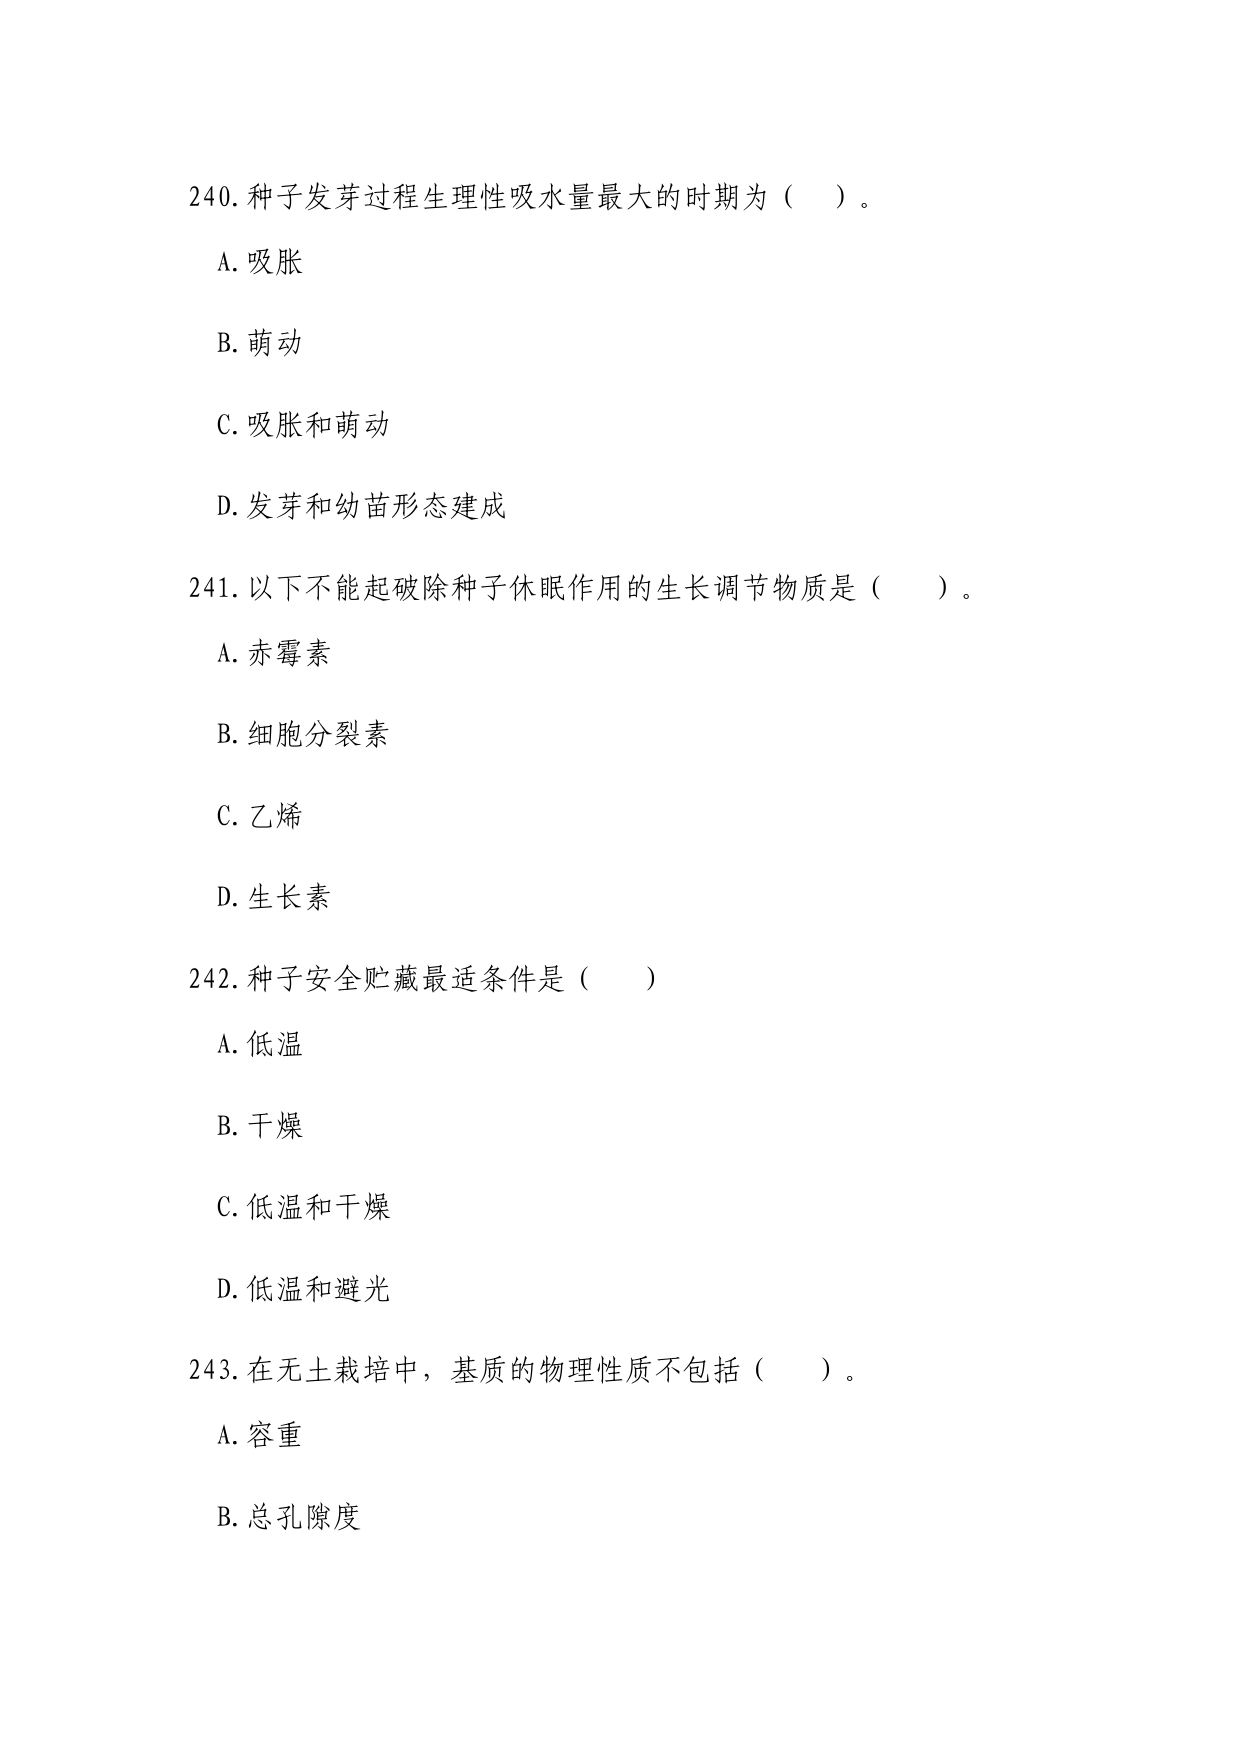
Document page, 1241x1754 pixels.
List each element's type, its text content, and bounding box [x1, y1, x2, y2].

text D.生长素 [187, 863, 1053, 928]
text C.乙烯 [187, 781, 1053, 846]
text A.低温 [187, 1009, 1053, 1074]
text 243.在无土栽培中，基质的物理性质不包括（ ）。 [187, 1336, 1053, 1401]
text B.干燥 [187, 1091, 1053, 1156]
text B.总孔隙度 [187, 1482, 1053, 1547]
text D.发芽和幼苗形态建成 [187, 472, 1053, 537]
text B.萌动 [187, 308, 1053, 373]
text 240.种子发芽过程生理性吸水量最大的时期为（ ）。 [187, 162, 1053, 227]
text A.吸胀 [187, 227, 1053, 292]
text A.赤霉素 [187, 618, 1053, 683]
text 241.以下不能起破除种子休眠作用的生长调节物质是（ ）。 [187, 553, 1053, 618]
text 242.种子安全贮藏最适条件是（ ） [187, 944, 1053, 1009]
text B.细胞分裂素 [187, 700, 1053, 765]
text C.吸胀和萌动 [187, 390, 1053, 455]
text D.低温和避光 [187, 1254, 1053, 1319]
text C.低温和干燥 [187, 1173, 1053, 1238]
text A.容重 [187, 1401, 1053, 1466]
